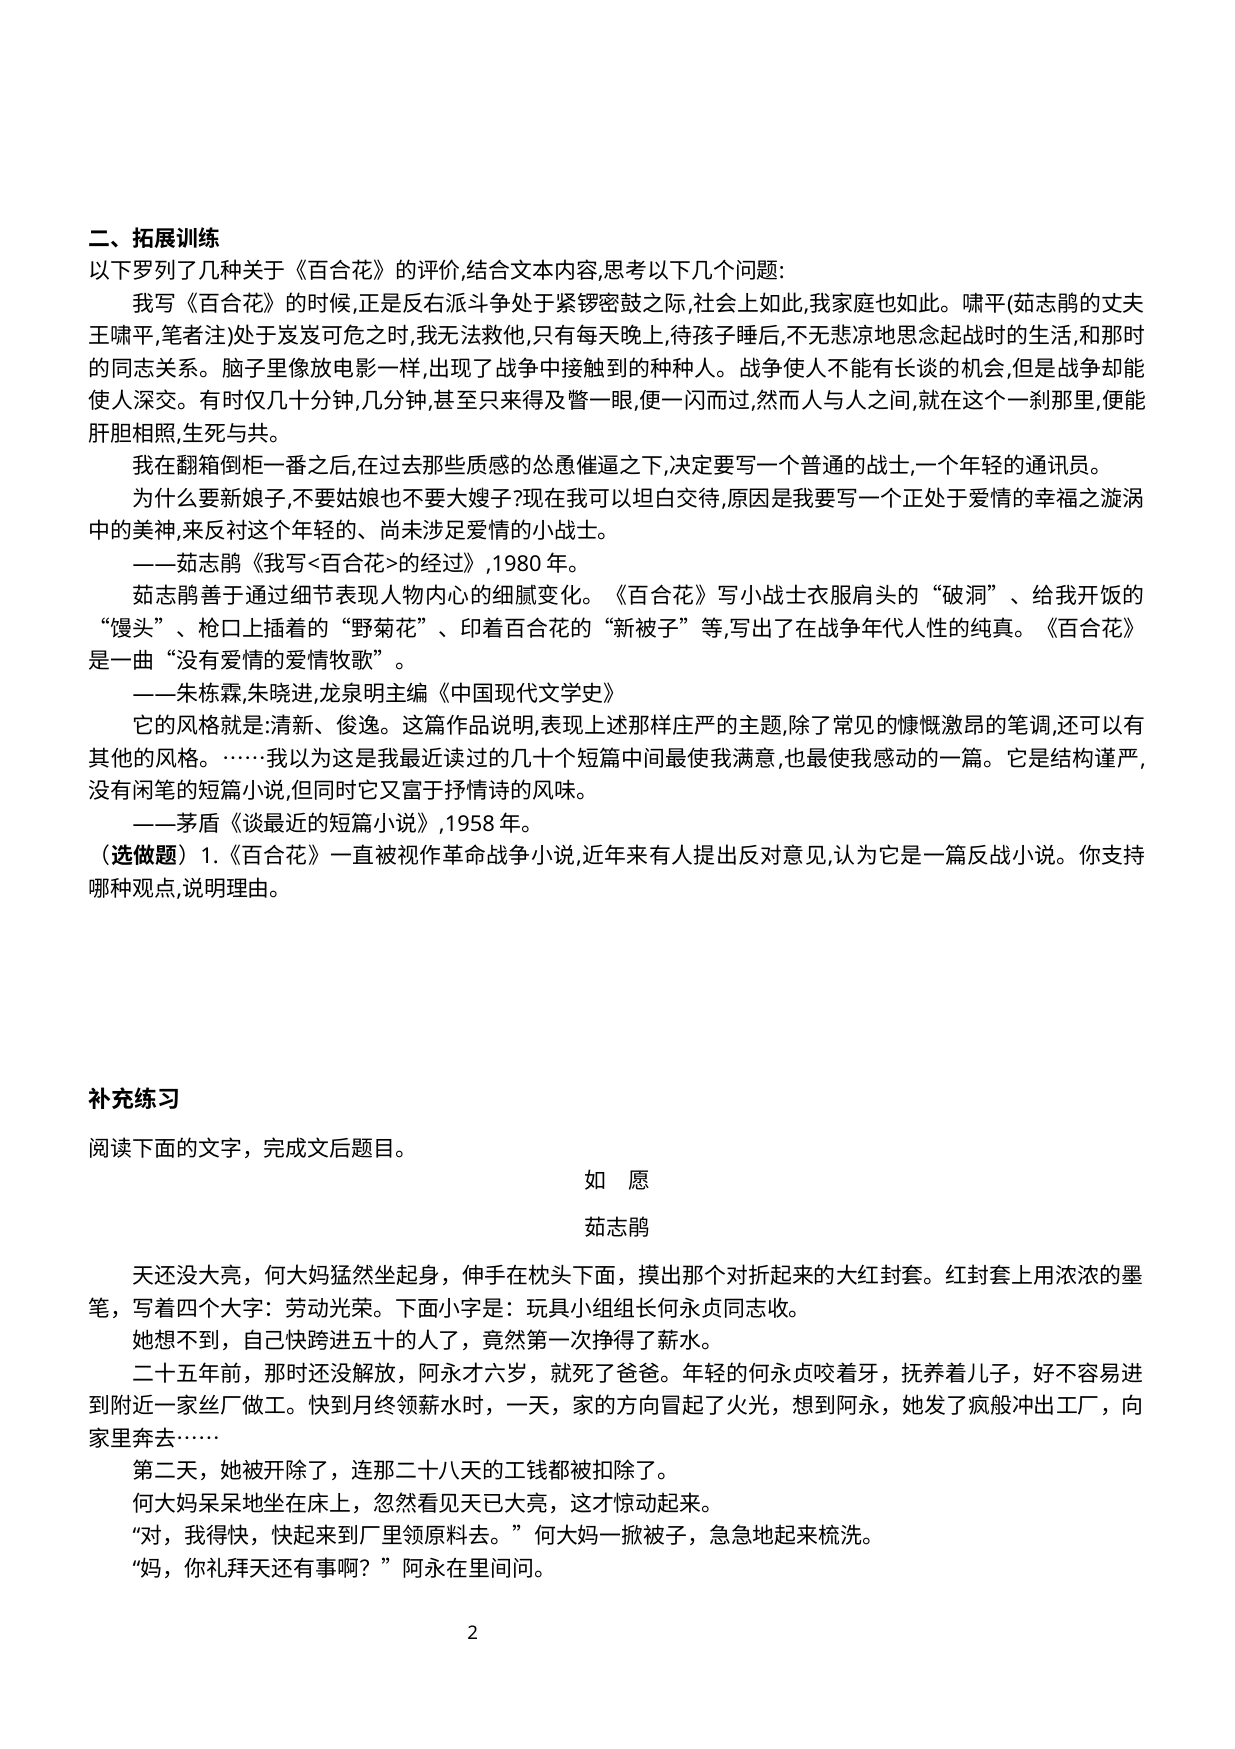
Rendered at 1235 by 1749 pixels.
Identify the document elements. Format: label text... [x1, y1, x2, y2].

text 阅读下面的文字，完成文后题目。 [89, 1130, 1146, 1163]
text 以下罗列了几种关于《百合花》的评价,结合文本内容,思考以下几个问题: [89, 253, 1146, 285]
text “对，我得快，快起来到厂里领原料去。”何大妈一掀被子，急急地起来梳洗。 [89, 1518, 1146, 1550]
text 它的风格就是:清新、俊逸。这篇作品说明,表现上述那样庄严的主题,除了常见的慷慨激昂的笔调,还可以有其他的风格。……我以为这是我最近读过的几十个短篇中间最使我满意,也最使我感动的一篇。它是结构谨严,没有闲笔的短篇小说,但同时它又富于抒情诗的风味。 [89, 708, 1146, 805]
text ——茹志鹃《我写<百合花>的经过》,1980年。 [89, 545, 1146, 578]
text “妈，你礼拜天还有事啊？”阿永在里间问。 [89, 1550, 1146, 1583]
text 为什么要新娘子,不要姑娘也不要大嫂子?现在我可以坦白交待,原因是我要写一个正处于爱情的幸福之漩涡中的美神,来反衬这个年轻的、尚未涉足爱情的小战士。 [89, 480, 1146, 545]
text 我写《百合花》的时候,正是反右派斗争处于紧锣密鼓之际,社会上如此,我家庭也如此。啸平(茹志鹃的丈夫王啸平,笔者注)处于岌岌可危之时,我无法救他,只有每天晚上,待孩子睡后,不无悲凉地思念起战时的生活,和那时的同志关系。脑子里像放电影一样,出现了战争中接触到的种种人。战争使人不能有长谈的机会,但是战争却能使人深交。有时仅几十分钟,几分钟,甚至只来得及瞥一眼,便一闪而过,然而人与人之间,就在这个一刹那里,便能肝胆相照,生死与共。 [89, 285, 1146, 448]
text 如 愿 [89, 1163, 1146, 1194]
text ——朱栋霖,朱晓进,龙泉明主编《中国现代文学史》 [89, 675, 1146, 708]
text 二、拓展训练 [89, 220, 1146, 253]
text ——茅盾《谈最近的短篇小说》,1958年。 [89, 805, 1146, 838]
text 第二天，她被开除了，连那二十八天的工钱都被扣除了。 [89, 1453, 1146, 1485]
text 天还没大亮，何大妈猛然坐起身，伸手在枕头下面，摸出那个对折起来的大红封套。红封套上用浓浓的墨笔，写着四个大字：劳动光荣。下面小字是：玩具小组组长何永贞同志收。 [89, 1258, 1146, 1323]
text 我在翻箱倒柜一番之后,在过去那些质感的怂恿催逼之下,决定要写一个普通的战士,一个年轻的通讯员。 [89, 448, 1146, 480]
text （选做题）1.《百合花》一直被视作革命战争小说,近年来有人提出反对意见,认为它是一篇反战小说。你支持哪种观点,说明理由。 [89, 838, 1146, 903]
text 她想不到，自己快跨进五十的人了，竟然第一次挣得了薪水。 [89, 1323, 1146, 1355]
text 茹志鹃善于通过细节表现人物内心的细腻变化。《百合花》写小战士衣服肩头的“破洞”、给我开饭的“馒头”、枪口上插着的“野菊花”、印着百合花的“新被子”等,写出了在战争年代人性的纯真。《百合花》是一曲“没有爱情的爱情牧歌”。 [89, 578, 1146, 675]
text 二十五年前，那时还没解放，阿永才六岁，就死了爸爸。年轻的何永贞咬着牙，抚养着儿子，好不容易进到附近一家丝厂做工。快到月终领薪水时，一天，家的方向冒起了火光，想到阿永，她发了疯般冲出工厂，向家里奔去…… [89, 1355, 1146, 1453]
text 茹志鹃 [89, 1210, 1146, 1242]
text 补充练习 [89, 1065, 1146, 1130]
text 何大妈呆呆地坐在床上，忽然看见天已大亮，这才惊动起来。 [89, 1485, 1146, 1518]
